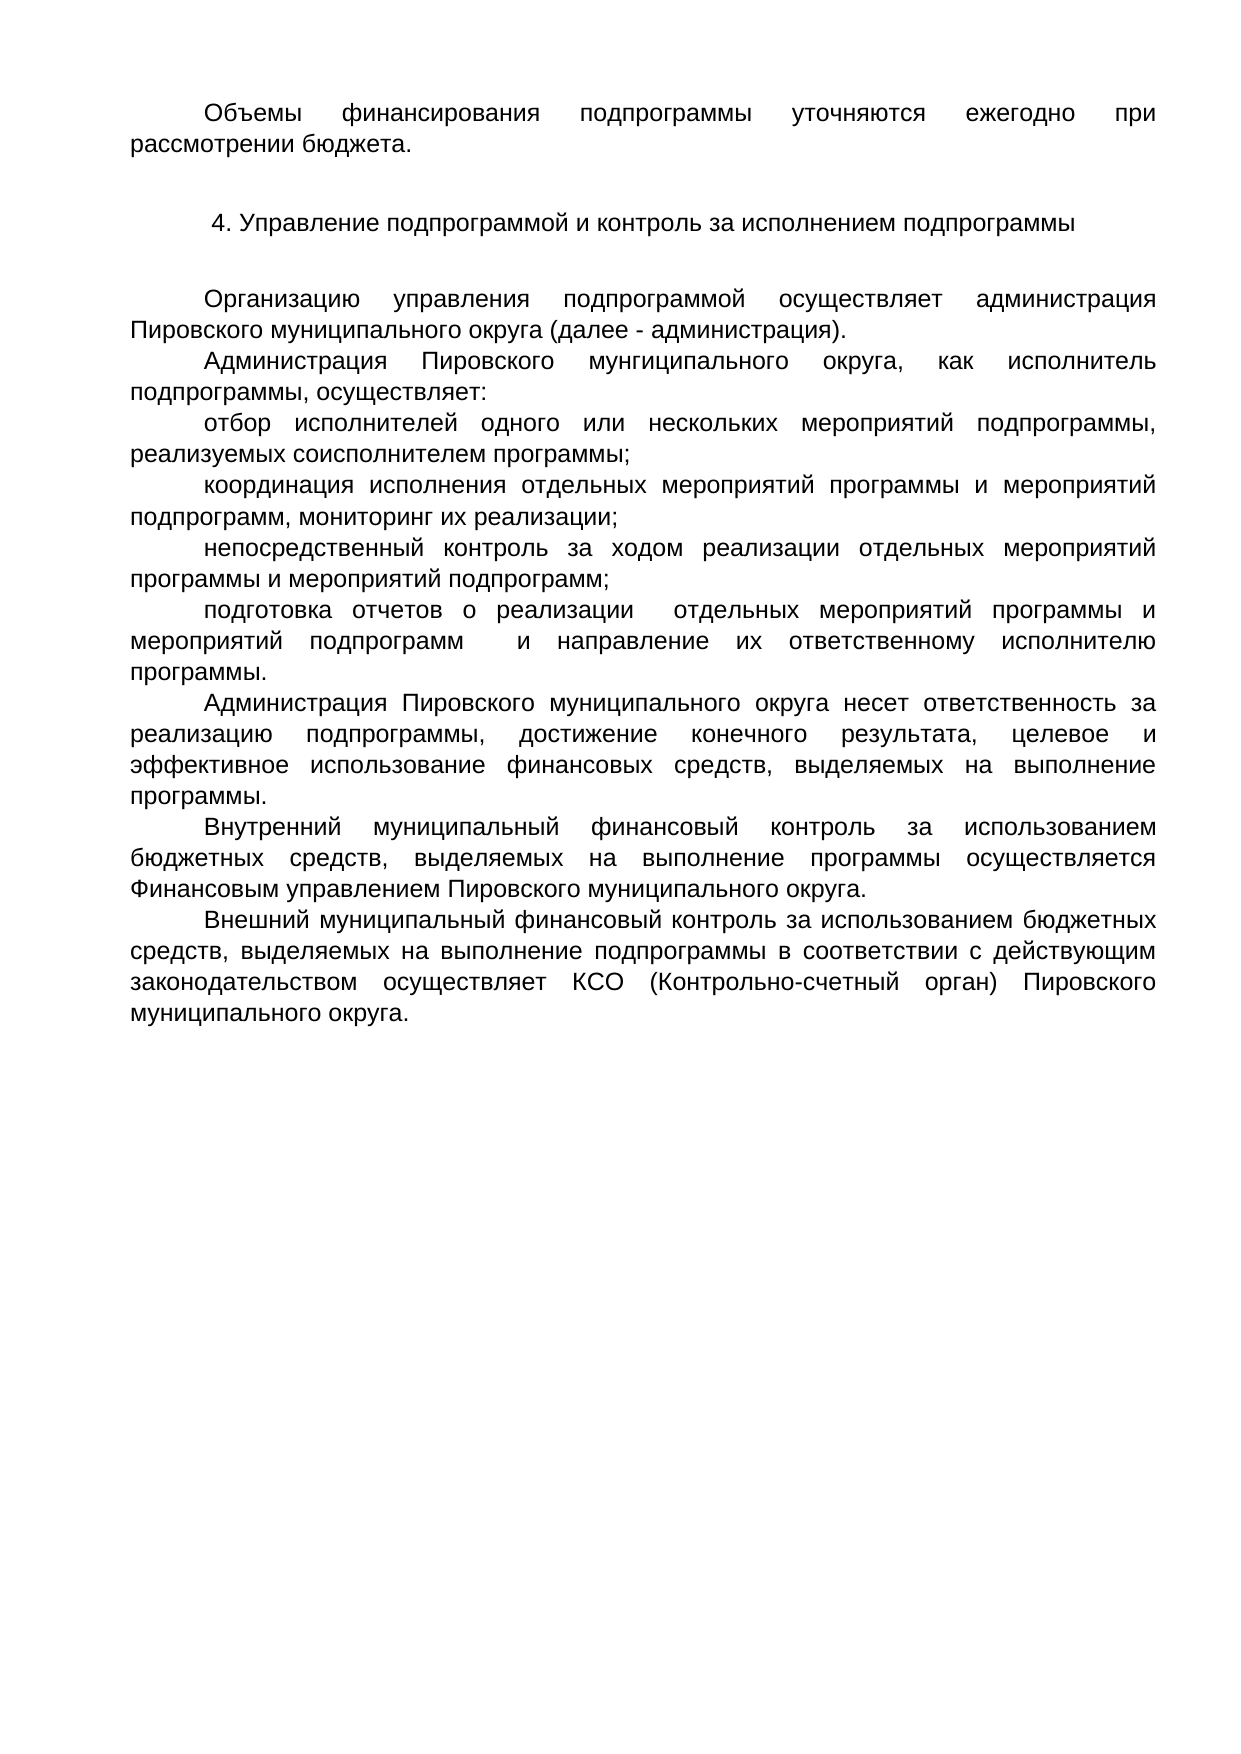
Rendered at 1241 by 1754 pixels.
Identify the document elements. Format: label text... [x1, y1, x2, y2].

text координация исполнения отдельных мероприятий программы и мероприятий подпрограмм, мониторинг их реализации; [130, 470, 1157, 530]
text 4. Управление подпрограммой и контроль за исполнением подпрограммы [130, 208, 1157, 236]
text отбор исполнителей одного или нескольких мероприятий подпрограммы, реализуемых соисполнителем программы; [130, 408, 1157, 468]
text Внутренний муниципальный финансовый контроль за использованием бюджетных средств, выделяемых на выполнение программы осуществляется Финансовым управлением Пировского муниципального округа. [130, 812, 1157, 903]
text Объемы финансирования подпрограммы уточняются ежегодно при рассмотрении бюджета. [130, 98, 1157, 158]
text Внешний муниципальный финансовый контроль за использованием бюджетных средств, выделяемых на выполнение подпрограммы в соответствии с действующим законодательством осуществляет КСО (Контрольно-счетный орган) Пировского муниципального округа. [130, 905, 1157, 1027]
text Администрация Пировского мунгиципального округа, как исполнитель подпрограммы, осуществляет: [130, 346, 1157, 406]
text подготовка отчетов о реализации отдельных мероприятий программы и мероприятий подпрограмм и направление их ответственному исполнителю программы. [130, 594, 1157, 685]
text Администрация Пировского муниципального округа несет ответственность за реализацию подпрограммы, достижение конечного результата, целевое и эффективное использование финансовых средств, выделяемых на выполнение программы. [130, 688, 1157, 809]
text непосредственный контроль за ходом реализации отдельных мероприятий программы и мероприятий подпрограмм; [130, 532, 1157, 592]
text Организацию управления подпрограммой осуществляет администрация Пировского муниципального округа (далее - администрация). [130, 284, 1157, 344]
